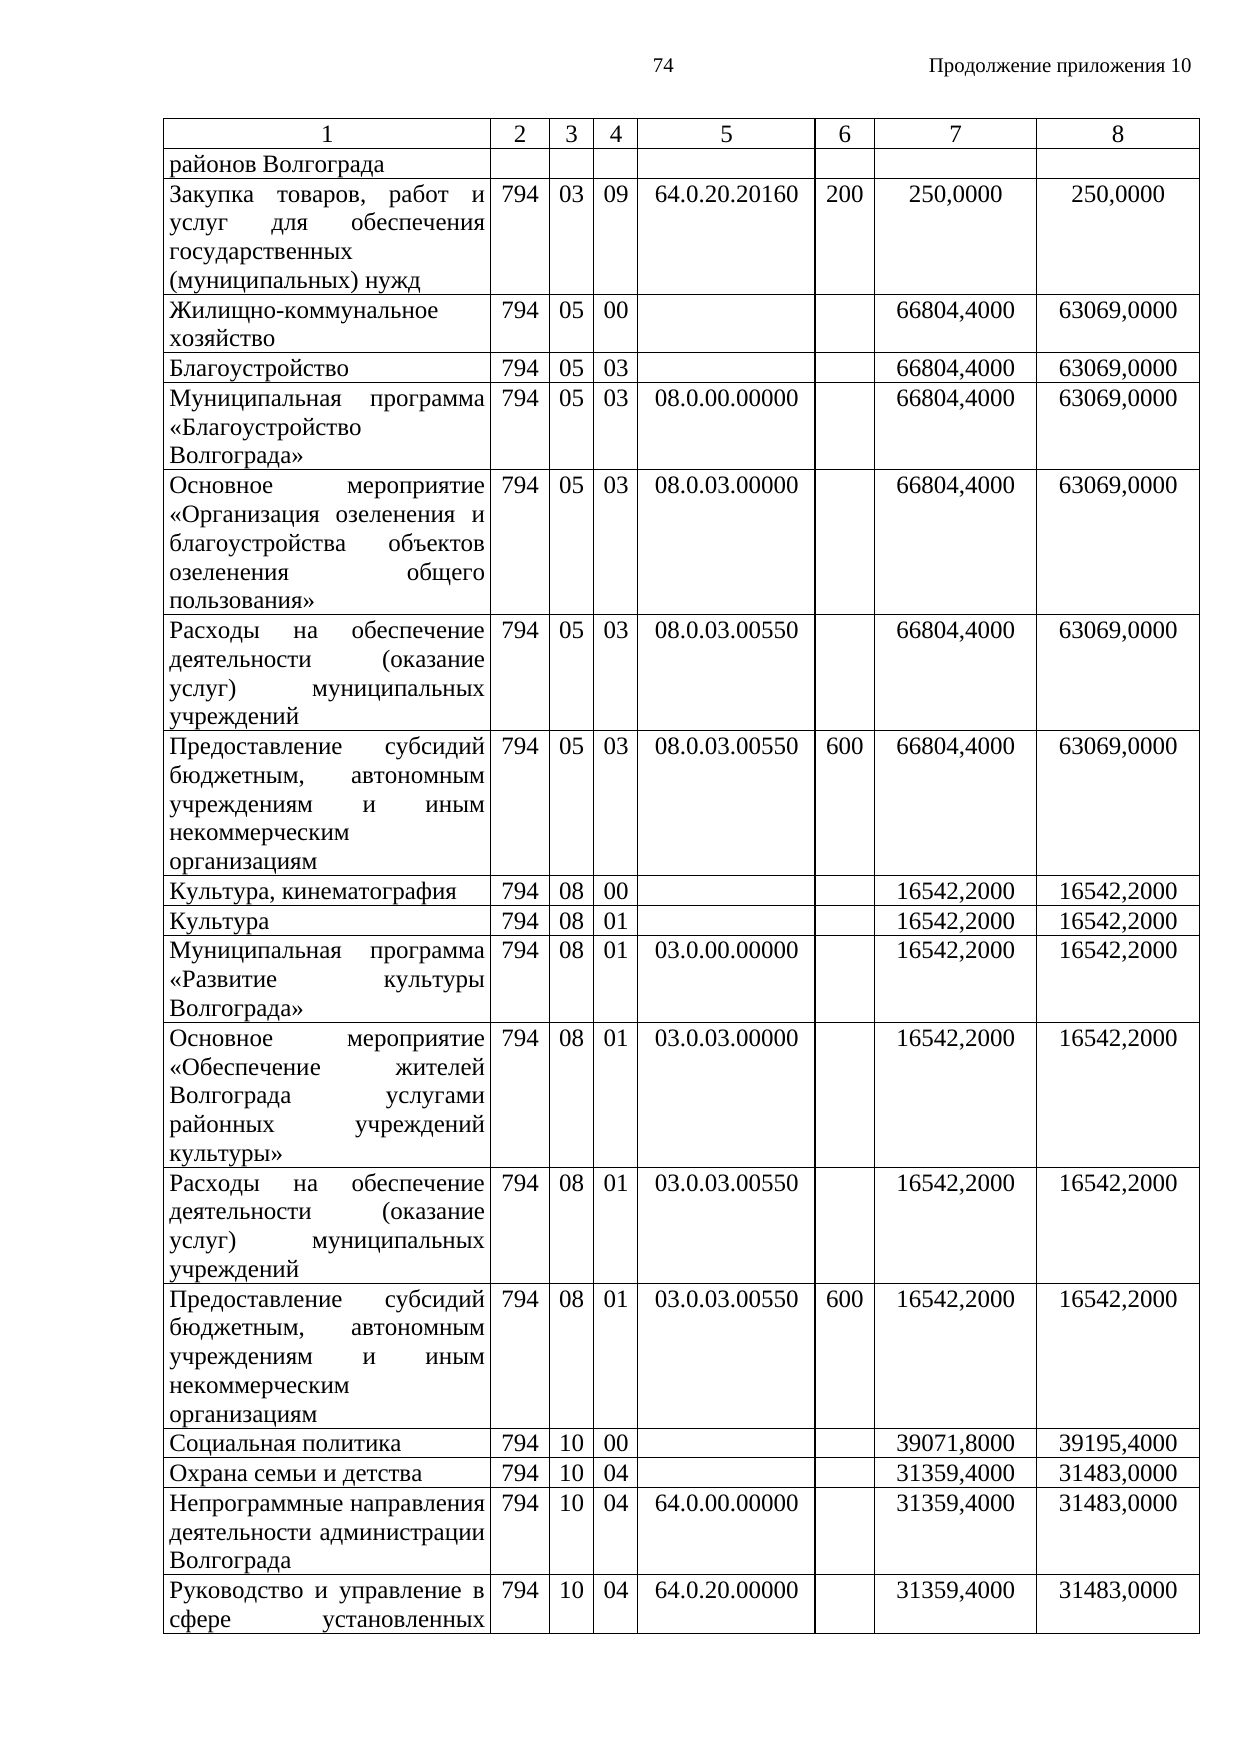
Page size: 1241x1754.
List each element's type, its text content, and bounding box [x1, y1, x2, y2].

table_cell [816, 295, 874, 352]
table_header 5 [638, 119, 814, 148]
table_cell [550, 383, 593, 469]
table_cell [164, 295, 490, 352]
table_header 1 [164, 119, 490, 148]
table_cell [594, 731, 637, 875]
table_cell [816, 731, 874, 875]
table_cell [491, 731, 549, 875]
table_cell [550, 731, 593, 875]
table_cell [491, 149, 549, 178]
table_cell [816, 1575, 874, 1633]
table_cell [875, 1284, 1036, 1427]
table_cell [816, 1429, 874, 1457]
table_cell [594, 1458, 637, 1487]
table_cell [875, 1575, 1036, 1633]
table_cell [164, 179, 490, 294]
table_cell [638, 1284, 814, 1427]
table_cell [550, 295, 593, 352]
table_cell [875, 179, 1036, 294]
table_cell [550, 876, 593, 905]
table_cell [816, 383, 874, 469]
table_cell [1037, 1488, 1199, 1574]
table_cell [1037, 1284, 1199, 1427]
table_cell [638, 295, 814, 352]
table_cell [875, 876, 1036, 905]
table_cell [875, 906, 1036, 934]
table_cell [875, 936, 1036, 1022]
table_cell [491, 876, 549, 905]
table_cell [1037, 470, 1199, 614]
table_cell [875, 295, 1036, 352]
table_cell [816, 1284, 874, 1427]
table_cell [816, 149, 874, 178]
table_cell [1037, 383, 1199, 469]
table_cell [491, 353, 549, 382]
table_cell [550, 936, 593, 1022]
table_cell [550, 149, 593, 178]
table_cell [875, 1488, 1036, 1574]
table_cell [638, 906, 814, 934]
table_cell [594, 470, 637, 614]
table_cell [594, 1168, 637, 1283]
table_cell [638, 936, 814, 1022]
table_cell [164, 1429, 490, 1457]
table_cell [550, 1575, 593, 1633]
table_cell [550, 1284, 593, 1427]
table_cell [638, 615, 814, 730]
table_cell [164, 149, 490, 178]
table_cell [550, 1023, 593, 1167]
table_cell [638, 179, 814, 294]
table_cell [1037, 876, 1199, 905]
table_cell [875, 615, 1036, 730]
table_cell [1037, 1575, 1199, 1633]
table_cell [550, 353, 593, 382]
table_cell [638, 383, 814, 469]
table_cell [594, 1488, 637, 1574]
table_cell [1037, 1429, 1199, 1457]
table_header 7 [875, 119, 1036, 148]
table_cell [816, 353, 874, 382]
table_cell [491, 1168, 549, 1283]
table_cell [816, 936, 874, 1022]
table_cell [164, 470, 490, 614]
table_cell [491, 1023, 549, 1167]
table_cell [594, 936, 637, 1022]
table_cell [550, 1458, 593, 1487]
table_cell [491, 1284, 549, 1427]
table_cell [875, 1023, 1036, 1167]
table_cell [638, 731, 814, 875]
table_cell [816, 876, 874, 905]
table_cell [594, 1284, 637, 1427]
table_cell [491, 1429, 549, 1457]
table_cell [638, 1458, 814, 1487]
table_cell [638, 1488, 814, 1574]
table_header 3 [550, 119, 593, 148]
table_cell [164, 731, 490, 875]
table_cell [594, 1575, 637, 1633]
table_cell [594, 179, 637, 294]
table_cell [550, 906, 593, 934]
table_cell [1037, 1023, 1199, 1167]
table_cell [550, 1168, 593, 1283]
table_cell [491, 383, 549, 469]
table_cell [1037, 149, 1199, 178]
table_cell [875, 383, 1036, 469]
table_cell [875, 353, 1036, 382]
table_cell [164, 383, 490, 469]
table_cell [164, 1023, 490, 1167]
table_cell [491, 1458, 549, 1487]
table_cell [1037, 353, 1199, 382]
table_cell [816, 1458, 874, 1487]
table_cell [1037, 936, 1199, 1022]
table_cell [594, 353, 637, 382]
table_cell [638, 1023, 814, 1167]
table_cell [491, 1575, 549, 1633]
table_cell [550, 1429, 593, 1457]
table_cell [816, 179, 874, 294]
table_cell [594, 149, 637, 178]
table_header 6 [816, 119, 874, 148]
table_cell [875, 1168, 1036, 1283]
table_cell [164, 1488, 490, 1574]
table_header 4 [594, 119, 637, 148]
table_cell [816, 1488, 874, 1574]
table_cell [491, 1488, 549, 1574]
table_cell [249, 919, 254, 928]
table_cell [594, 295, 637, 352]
table_header 8 [1037, 119, 1199, 148]
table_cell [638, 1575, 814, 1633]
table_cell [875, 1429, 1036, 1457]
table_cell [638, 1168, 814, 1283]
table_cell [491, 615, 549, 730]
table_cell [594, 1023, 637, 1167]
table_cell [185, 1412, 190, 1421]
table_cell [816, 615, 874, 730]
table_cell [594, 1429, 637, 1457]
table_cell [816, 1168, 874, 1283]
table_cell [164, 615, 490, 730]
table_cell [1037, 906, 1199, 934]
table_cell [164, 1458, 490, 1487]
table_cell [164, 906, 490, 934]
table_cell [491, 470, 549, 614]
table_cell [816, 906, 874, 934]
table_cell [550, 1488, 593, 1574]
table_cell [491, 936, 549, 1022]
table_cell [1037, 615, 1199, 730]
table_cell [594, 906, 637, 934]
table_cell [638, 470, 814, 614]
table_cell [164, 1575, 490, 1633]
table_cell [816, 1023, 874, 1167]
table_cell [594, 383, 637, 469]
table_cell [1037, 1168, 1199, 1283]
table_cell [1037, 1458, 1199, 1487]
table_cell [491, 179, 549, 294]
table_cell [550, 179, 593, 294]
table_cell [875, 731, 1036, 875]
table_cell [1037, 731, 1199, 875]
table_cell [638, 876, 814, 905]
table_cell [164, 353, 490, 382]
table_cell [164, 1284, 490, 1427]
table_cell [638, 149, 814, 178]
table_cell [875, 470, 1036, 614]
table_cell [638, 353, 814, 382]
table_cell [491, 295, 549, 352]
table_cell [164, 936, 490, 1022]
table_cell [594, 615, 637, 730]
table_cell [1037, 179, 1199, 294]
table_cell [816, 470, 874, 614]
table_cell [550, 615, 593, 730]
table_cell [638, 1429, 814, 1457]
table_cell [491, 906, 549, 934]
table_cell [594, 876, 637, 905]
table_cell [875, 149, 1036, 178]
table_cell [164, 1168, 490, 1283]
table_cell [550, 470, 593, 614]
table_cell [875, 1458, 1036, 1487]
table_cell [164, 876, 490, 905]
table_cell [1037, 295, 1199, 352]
table_header 2 [491, 119, 549, 148]
